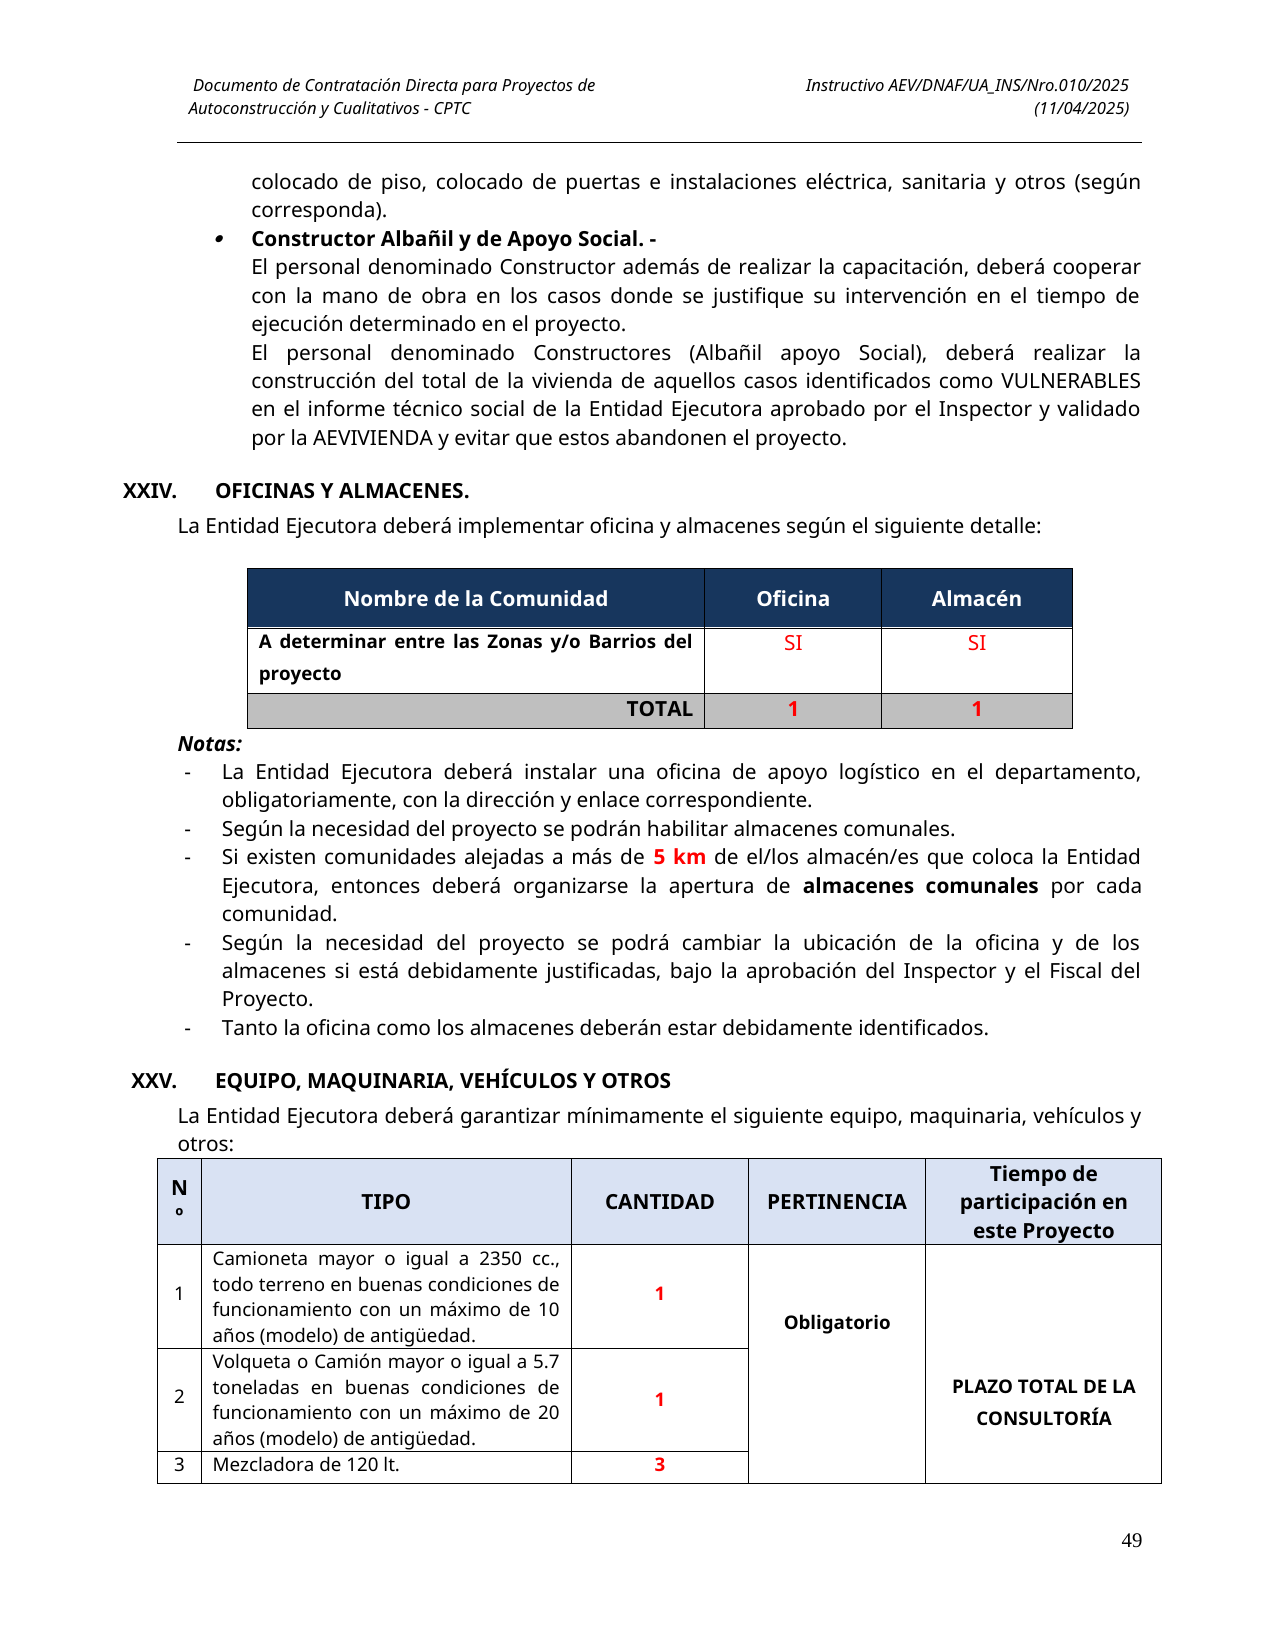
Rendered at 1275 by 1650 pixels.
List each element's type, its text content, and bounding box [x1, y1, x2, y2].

table_cell 3 [158, 1452, 201, 1483]
table_header Almacén [882, 569, 1072, 627]
table_header Nombre de la Comunidad [248, 569, 704, 627]
table_cell 3 [572, 1452, 748, 1483]
table_cell PLAZO TOTAL DE LA CONSULTORÍA [926, 1245, 1161, 1483]
list Constructor Albañil y de Apoyo Social. - [213, 224, 1142, 252]
list La Entidad Ejecutora deberá instalar una oficina de apoyo logístico en el departamento, obligatoriamente, con la dirección y enlace correspondiente. [184, 757, 1142, 814]
table_cell SI [705, 629, 881, 693]
table_cell TOTAL [248, 694, 704, 728]
table_header CANTIDAD [572, 1159, 748, 1244]
text Notas: [177, 729, 1142, 757]
table_cell Mezcladora de 120 lt. [202, 1452, 571, 1483]
table_cell A determinar entre las Zonas y/o Barrios del proyecto [248, 629, 704, 693]
table_cell 1 [882, 694, 1072, 728]
table_header Nº [158, 1159, 201, 1244]
list Según la necesidad del proyecto se podrá cambiar la ubicación de la oficina y de los almacenes si está debidamente justificadas, bajo la aprobación del Inspector y el Fiscal del Proyecto. [184, 928, 1142, 1013]
list Según la necesidad del proyecto se podrán habilitar almacenes comunales. [184, 814, 1142, 842]
list EQUIPO, MAQUINARIA, VEHÍCULOS Y OTROS [177, 1066, 1142, 1095]
table_cell 1 [572, 1245, 748, 1347]
table_cell 1 [158, 1245, 201, 1347]
text El personal denominado Constructor además de realizar la capacitación, deberá cooperar con la mano de obra en los casos donde se justifique su intervención en el tiempo de ejecución determinado en el proyecto. [251, 252, 1142, 338]
table_cell 1 [705, 694, 881, 728]
table_header PERTINENCIA [749, 1159, 925, 1244]
table_header TIPO [202, 1159, 571, 1244]
table_cell Volqueta o Camión mayor o igual a 5.7 toneladas en buenas condiciones de funcionamiento con un máximo de 20 años (modelo) de antigüedad. [202, 1349, 571, 1451]
table_cell SI [882, 629, 1072, 693]
table_cell Obligatorio [749, 1245, 925, 1483]
list OFICINAS Y ALMACENES. [177, 476, 1142, 505]
list Si existen comunidades alejadas a más de 5 km de el/los almacén/es que coloca la Entidad Ejecutora, entonces deberá organizarse la apertura de almacenes comunales por cada comunidad. [184, 842, 1142, 928]
table_header Oficina [705, 569, 881, 627]
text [251, 167, 1142, 224]
table_cell 2 [158, 1349, 201, 1451]
text La Entidad Ejecutora deberá garantizar mínimamente el siguiente equipo, maquinaria, vehículos y otros: [177, 1101, 1142, 1158]
table_cell 1 [572, 1349, 748, 1451]
text El personal denominado Constructores (Albañil apoyo Social), deberá realizar la construcción del total de la vivienda de aquellos casos identificados como VULNERABLES en el informe técnico social de la Entidad Ejecutora aprobado por el Inspector y validado por la AEVIVIENDA y evitar que estos abandonen el proyecto. [251, 338, 1142, 451]
list Tanto la oficina como los almacenes deberán estar debidamente identificados. [184, 1013, 1142, 1041]
table_cell Camioneta mayor o igual a 2350 cc., todo terreno en buenas condiciones de funcionamiento con un máximo de 10 años (modelo) de antigüedad. [202, 1245, 571, 1347]
text La Entidad Ejecutora deberá implementar oficina y almacenes según el siguiente detalle: [177, 511, 1142, 539]
table_header Tiempo de participación en este Proyecto [926, 1159, 1161, 1244]
